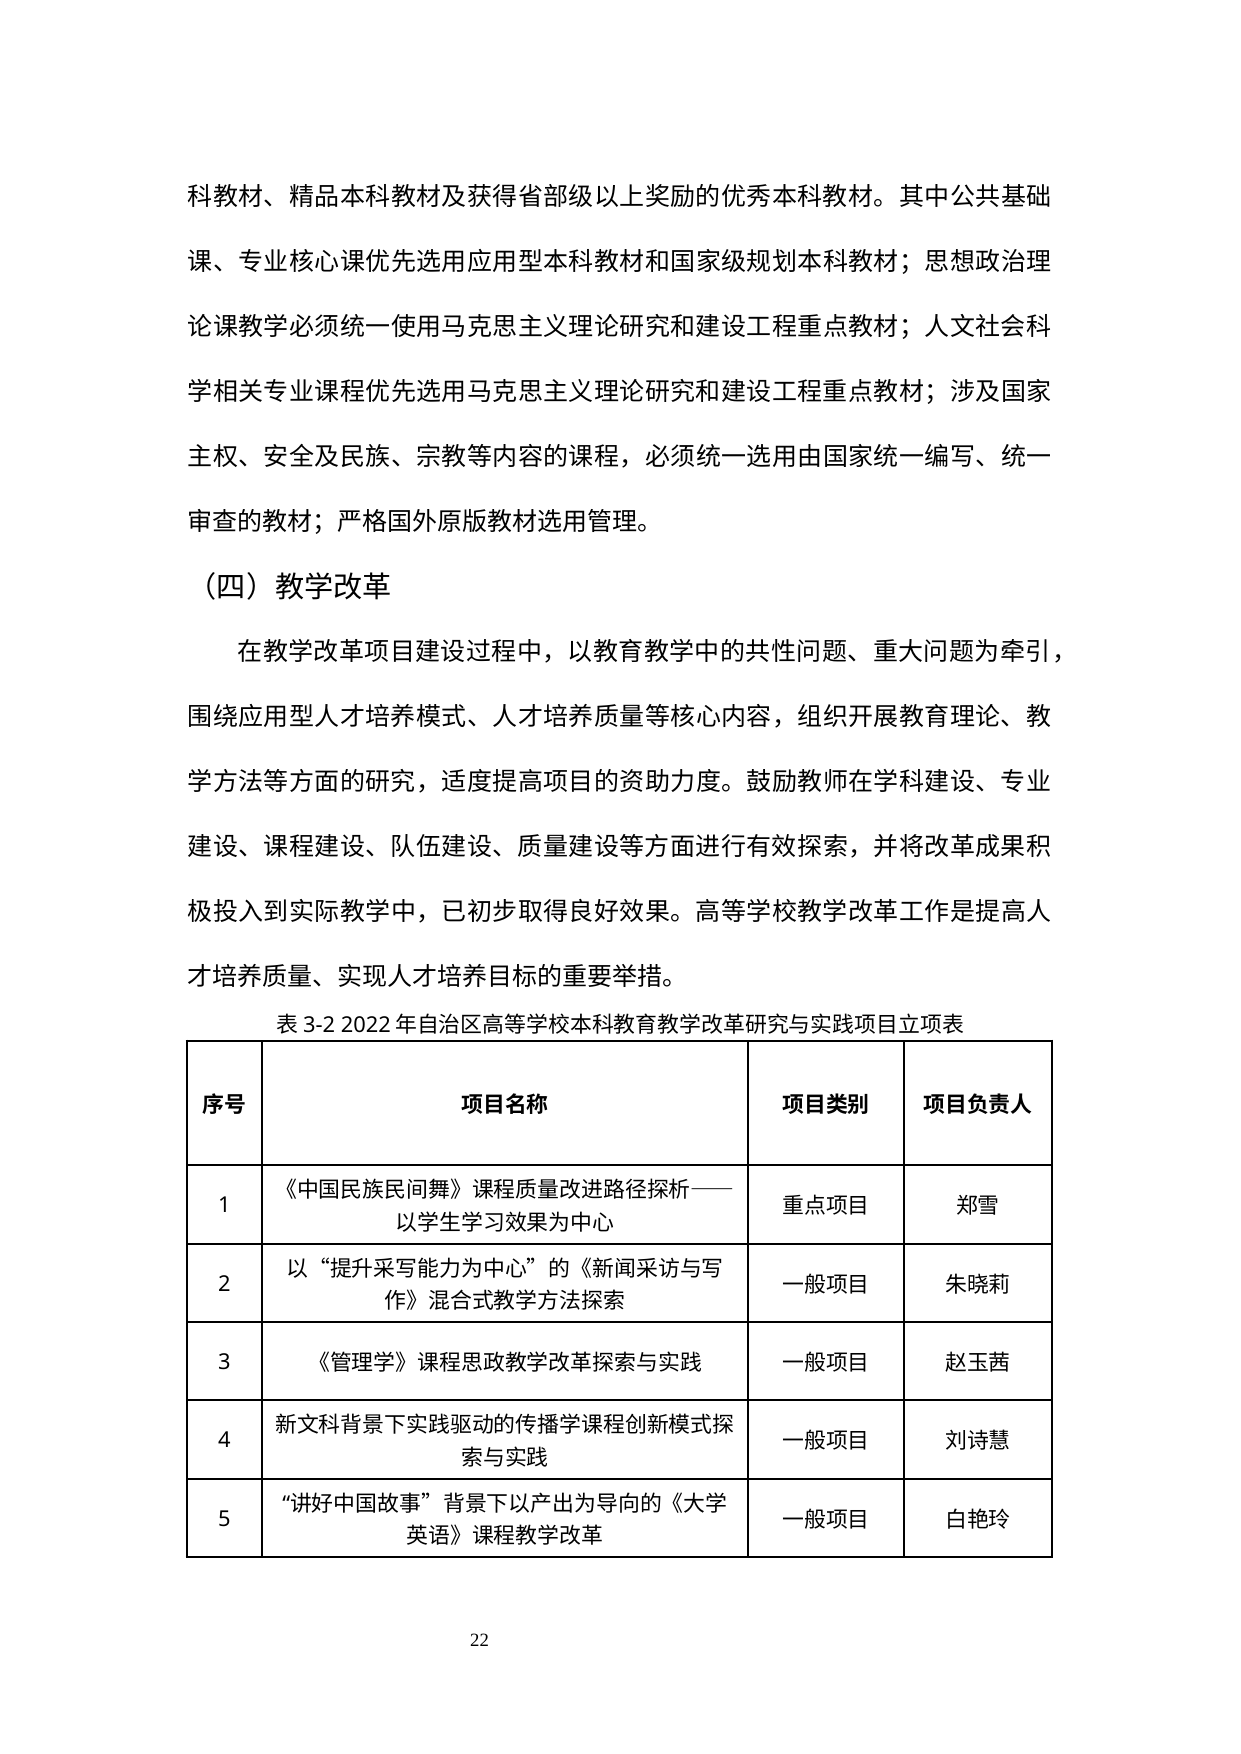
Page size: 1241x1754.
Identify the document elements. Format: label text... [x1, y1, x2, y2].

table_header 项目类别 [749, 1042, 903, 1164]
table_cell 重点项目 [749, 1166, 903, 1242]
table_header 项目名称 [263, 1042, 747, 1164]
table_cell 白艳玲 [905, 1480, 1051, 1556]
table_cell 赵玉茜 [905, 1323, 1051, 1399]
table_cell 《中国民族民间舞》课程质量改进路径探析——以学生学习效果为中心 [263, 1166, 747, 1242]
table_cell 一般项目 [749, 1323, 903, 1399]
table_cell 新文科背景下实践驱动的传播学课程创新模式探索与实践 [263, 1401, 747, 1477]
table_cell 4 [188, 1401, 261, 1477]
table_cell 刘诗慧 [905, 1401, 1051, 1477]
text 表3-2 2022年自治区高等学校本科教育教学改革研究与实践项目立项表 [187, 1007, 1053, 1039]
table_cell 一般项目 [749, 1401, 903, 1477]
table_cell 一般项目 [749, 1245, 903, 1321]
table_cell 朱晓莉 [905, 1245, 1051, 1321]
table_cell 以“提升采写能力为中心”的《新闻采访与写作》混合式教学方法探索 [263, 1245, 747, 1321]
table_cell 一般项目 [749, 1480, 903, 1556]
table_cell 3 [188, 1323, 261, 1399]
text 在教学改革项目建设过程中，以教育教学中的共性问题、重大问题为牵引，围绕应用型人才培养模式、人才培养质量等核心内容，组织开展教育理论、教学方法等方面的研究，适度提高项目的资助力度。鼓励教师在学科建设、专业建设、课程建设、队伍建设、质量建设等方面进行有效探索，并将改革成果积极投入到实际教学中，已初步取得良好效果。高等学校教学改革工作是提高人才培养质量、实现人才培养目标的重要举措。 [187, 617, 1053, 1007]
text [187, 162, 1053, 552]
table_cell 2 [188, 1245, 261, 1321]
table_header 项目负责人 [905, 1042, 1051, 1164]
table_header 序号 [188, 1042, 261, 1164]
table_cell 1 [188, 1166, 261, 1242]
text （四）教学改革 [187, 552, 1053, 617]
table_cell “讲好中国故事”背景下以产出为导向的《大学英语》课程教学改革 [263, 1480, 747, 1556]
table_cell 郑雪 [905, 1166, 1051, 1242]
table_cell 《管理学》课程思政教学改革探索与实践 [263, 1323, 747, 1399]
table_cell 5 [188, 1480, 261, 1556]
